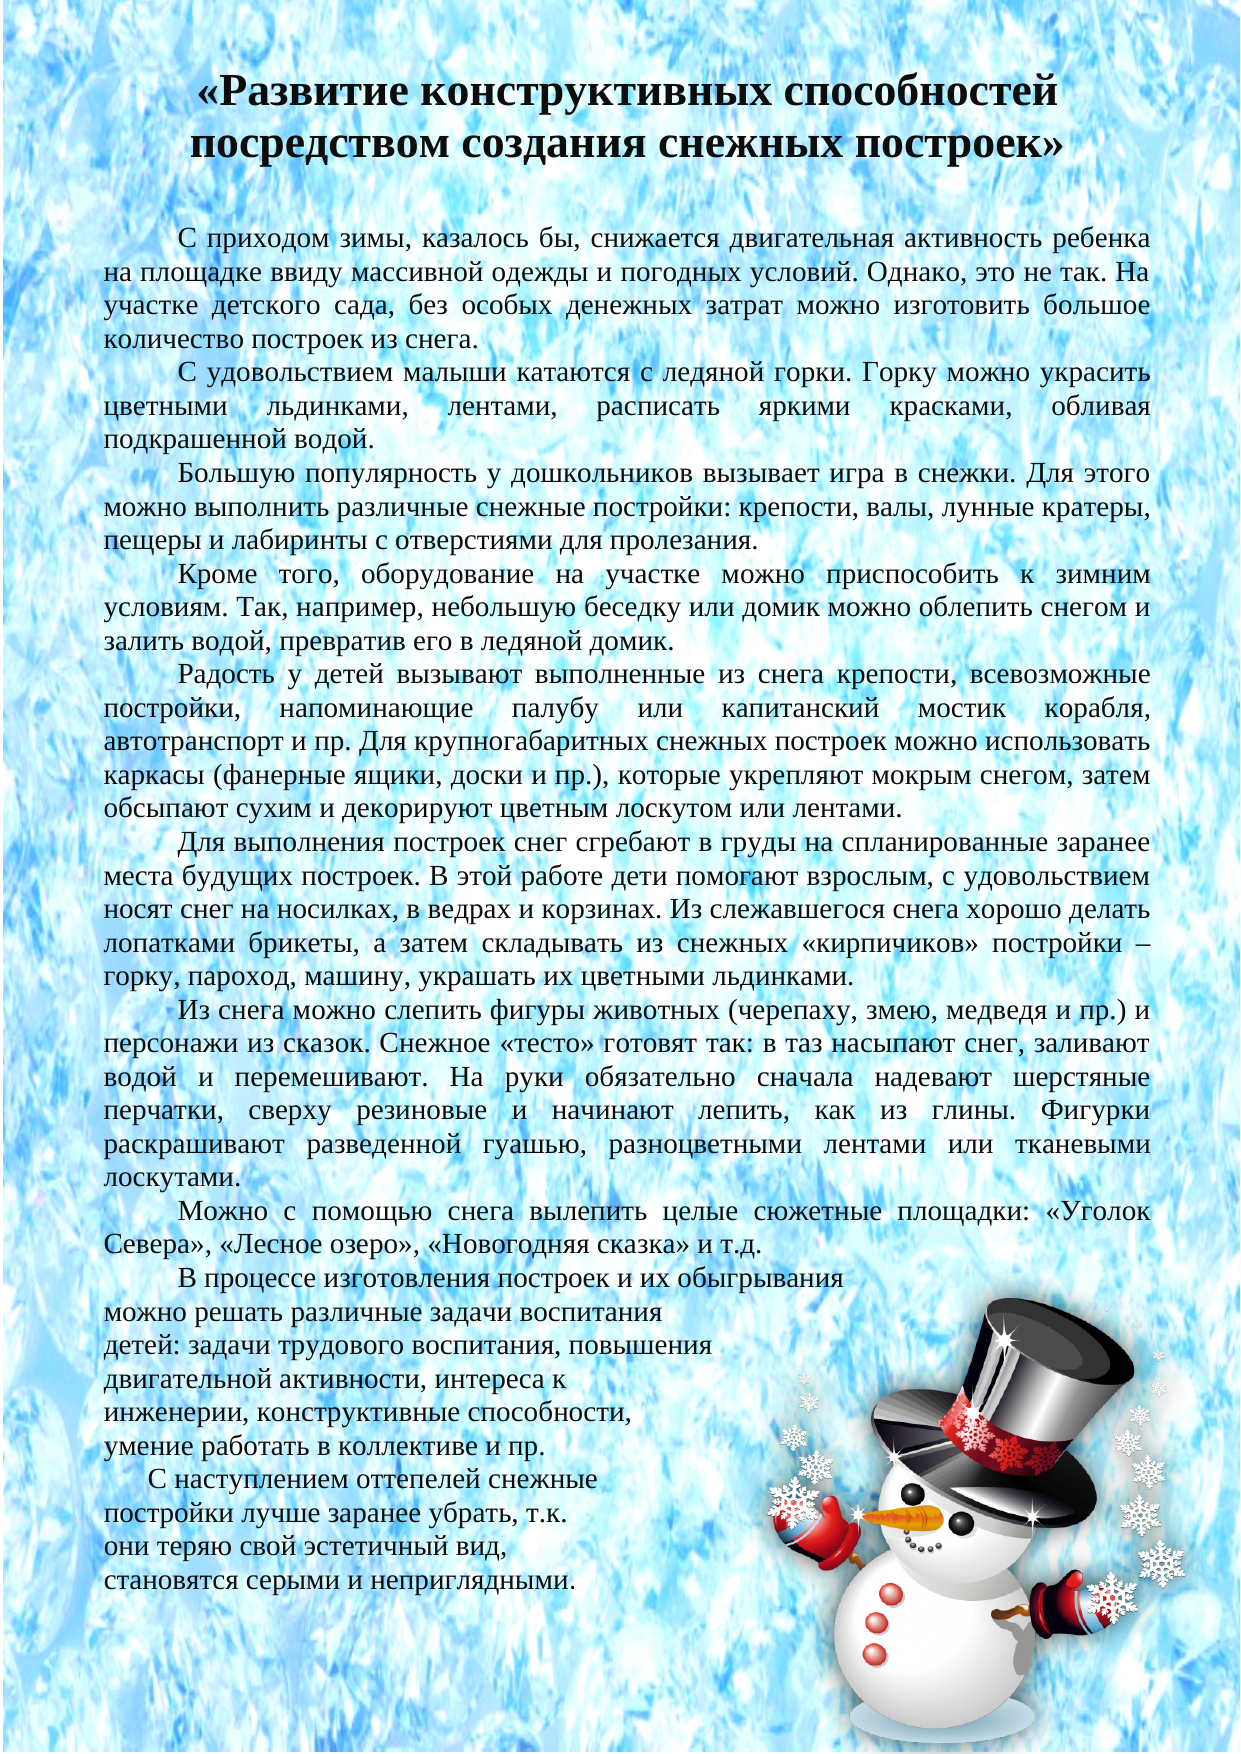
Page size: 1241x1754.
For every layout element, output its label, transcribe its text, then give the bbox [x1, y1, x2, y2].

text умение работать в коллективе и пр. [103, 1428, 1152, 1461]
text С приходом зимы, казалось бы, снижается двигательная активность ребенка на площадке ввиду массивной одежды и погодных условий. Однако, это не так. На участке детского сада, без особых денежных затрат можно изготовить большое количество построек из снега. [103, 220, 1152, 354]
text Для выполнения построек снег сгребают в груды на спланированные заранее места будущих построек. В этой работе дети помогают взрослым, с удовольствием носят снег на носилках, в ведрах и корзинах. Из слежавшегося снега хорошо делать лопатками брикеты, а затем складывать из снежных «кирпичиков» постройки – горку, пароход, машину, украшать их цветными льдинками. [103, 824, 1152, 992]
text Большую популярность у дошкольников вызывает игра в снежки. Для этого можно выполнить различные снежные постройки: крепости, валы, лунные кратеры, пещеры и лабиринты с отверстиями для пролезания. [103, 455, 1152, 556]
text детей: задачи трудового воспитания, повышения [103, 1327, 1152, 1361]
text С удовольствием малыши катаются с ледяной горки. Горку можно украсить цветными льдинками, лентами, расписать яркими красками, обливая подкрашенной водой. [103, 354, 1152, 455]
text они теряю свой эстетичный вид, [103, 1528, 1152, 1562]
text Радость у детей вызывают выполненные из снега крепости, всевозможные постройки, напоминающие палубу или капитанский мостик корабля, автотранспорт и пр. Для крупногабаритных снежных построек можно использовать каркасы (фанерные ящики, доски и пр.), которые укрепляют мокрым снегом, затем обсыпают сухим и декорируют цветным лоскутом или лентами. [103, 656, 1152, 824]
text Кроме того, оборудование на участке можно приспособить к зимним условиям. Так, например, небольшую беседку или домик можно облепить снегом и залить водой, превратив его в ледяной домик. [103, 556, 1152, 656]
text постройки лучше заранее убрать, т.к. [103, 1495, 1152, 1528]
text Из снега можно слепить фигуры животных (черепаху, змею, медведя и пр.) и персонажи из сказок. Снежное «тесто» готовят так: в таз насыпают снег, заливают водой и перемешивают. На руки обязательно сначала надевают шерстяные перчатки, сверху резиновые и начинают лепить, как из глины. Фигурки раскрашивают разведенной гуашью, разноцветными лентами или тканевыми лоскутами. [103, 992, 1152, 1193]
text «Развитие конструктивных способностей посредством создания снежных построек» [103, 62, 1152, 168]
text становятся серыми и неприглядными. [103, 1562, 1152, 1596]
text Можно с помощью снега вылепить целые сюжетные площадки: «Уголок Севера», «Лесное озеро», «Новогодняя сказка» и т.д. [103, 1193, 1152, 1260]
text С наступлением оттепелей снежные [147, 1461, 1152, 1495]
text инженерии, конструктивные способности, [103, 1394, 1152, 1428]
text можно решать различные задачи воспитания [103, 1294, 1152, 1327]
text В процессе изготовления построек и их обыгрывания [103, 1260, 1152, 1294]
text двигательной активности, интереса к [103, 1361, 1152, 1394]
picture [767, 1298, 1185, 1743]
